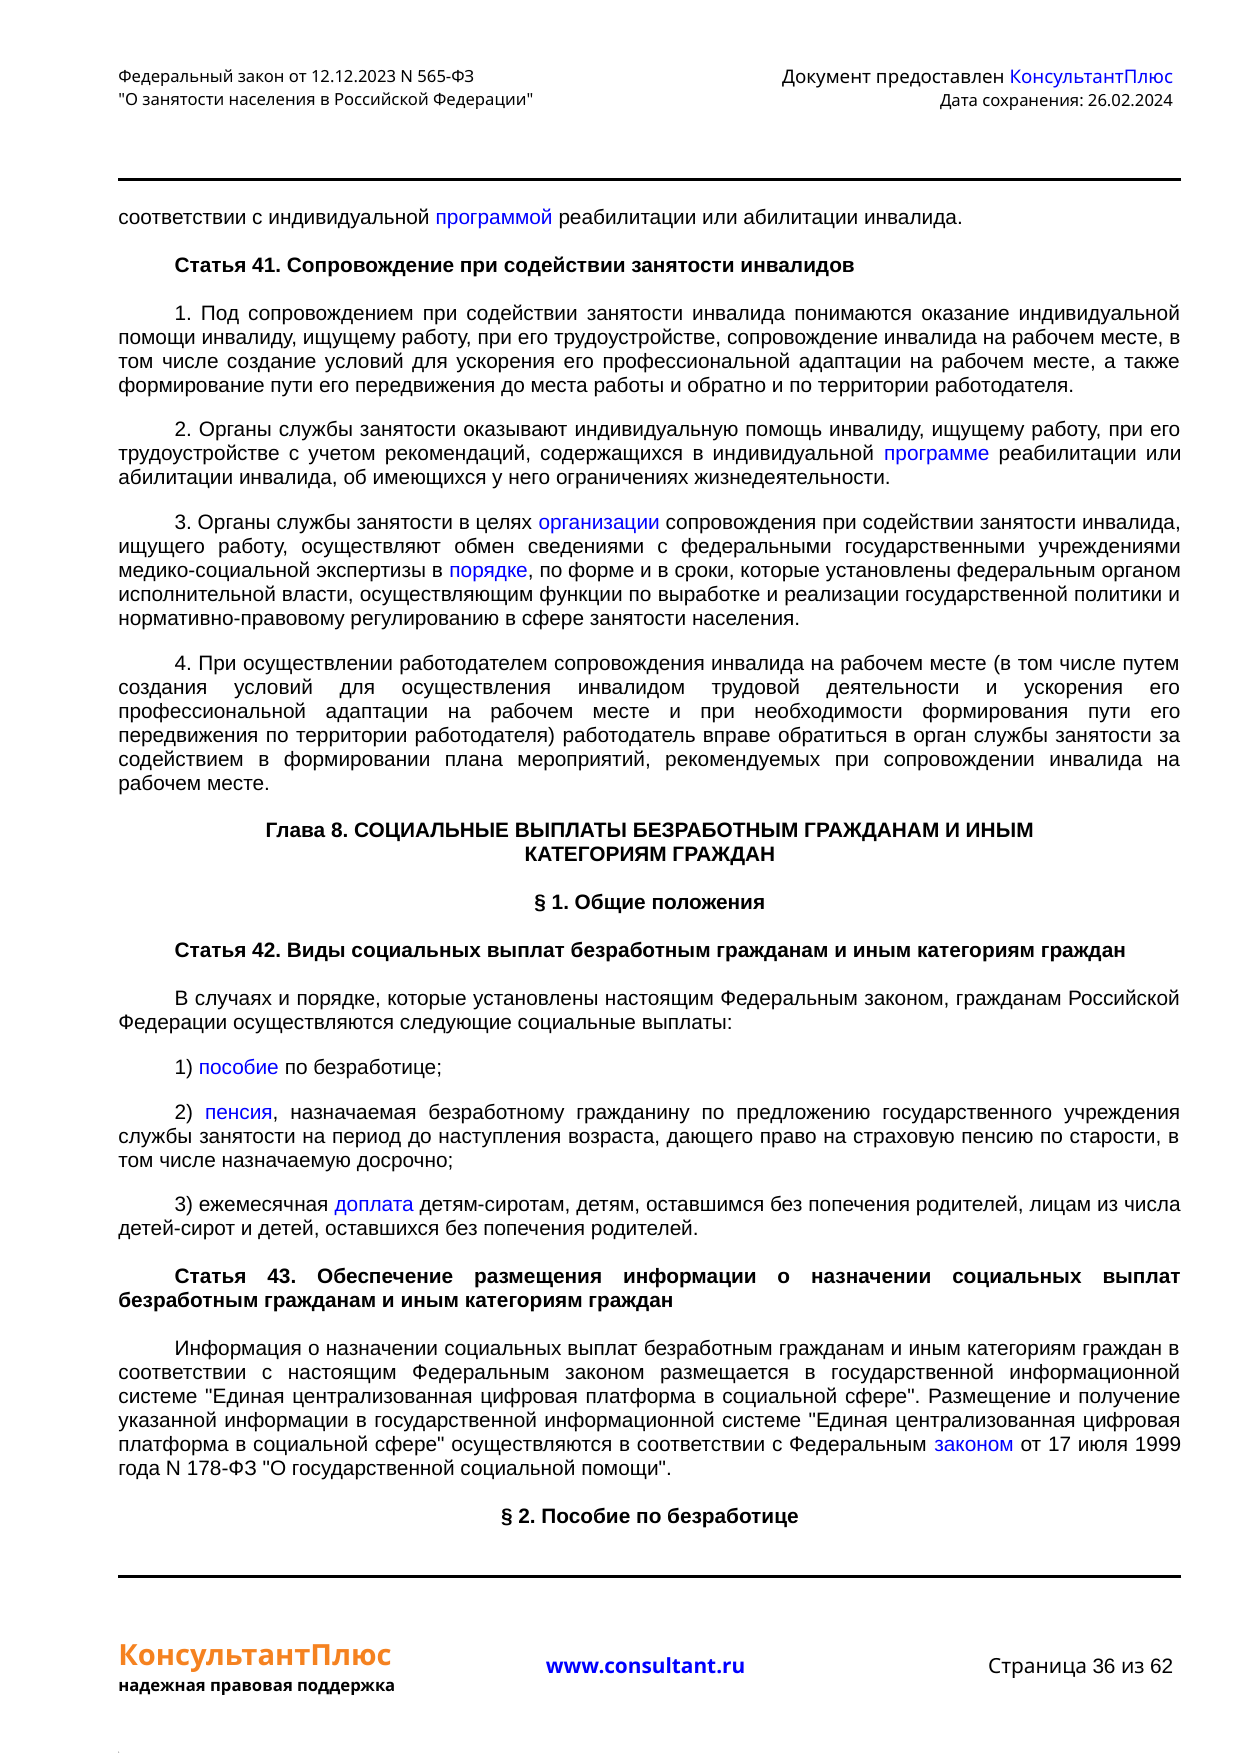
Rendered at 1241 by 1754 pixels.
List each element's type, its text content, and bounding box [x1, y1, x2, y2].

text 1. Под сопровождением при содействии занятости инвалида понимаются оказание индивидуальной помощи инвалиду, ищущему работу, при его трудоустройстве, сопровождение инвалида на рабочем месте, в том числе создание условий для ускорения его профессиональной адаптации на рабочем месте, а также формирование пути его передвижения до места работы и обратно и по территории работодателя. [118, 301, 1181, 396]
text 3) ежемесячная доплата детям-сиротам, детям, оставшимся без попечения родителей, лицам из числа детей-сирот и детей, оставшихся без попечения родителей. [118, 1192, 1181, 1240]
text 2. Органы службы занятости оказывают индивидуальную помощь инвалиду, ищущему работу, при его трудоустройстве с учетом рекомендаций, содержащихся в индивидуальной программе реабилитации или абилитации инвалида, об имеющихся у него ограничениях жизнедеятельности. [118, 417, 1181, 489]
title Статья 41. Сопровождение при содействии занятости инвалидов [118, 253, 1181, 277]
text Информация о назначении социальных выплат безработным гражданам и иным категориям граждан в соответствии с настоящим Федеральным законом размещается в государственной информационной системе "Единая централизованная цифровая платформа в социальной сфере". Размещение и получение указанной информации в государственной информационной системе "Единая централизованная цифровая платформа в социальной сфере" осуществляются в соответствии с Федеральным законом от 17 июля 1999 года N 178-ФЗ "О государственной социальной помощи". [118, 1336, 1181, 1480]
title § 2. Пособие по безработице [118, 1504, 1181, 1528]
text В случаях и порядке, которые установлены настоящим Федеральным законом, гражданам Российской Федерации осуществляются следующие социальные выплаты: [118, 986, 1181, 1034]
title Глава 8. СОЦИАЛЬНЫЕ ВЫПЛАТЫ БЕЗРАБОТНЫМ ГРАЖДАНАМ И ИНЫМ [118, 818, 1181, 842]
text 3. Органы службы занятости в целях организации сопровождения при содействии занятости инвалида, ищущего работу, осуществляют обмен сведениями с федеральными государственными учреждениями медико-социальной экспертизы в порядке, по форме и в сроки, которые установлены федеральным органом исполнительной власти, осуществляющим функции по выработке и реализации государственной политики и нормативно-правовому регулированию в сфере занятости населения. [118, 510, 1181, 630]
text 4. При осуществлении работодателем сопровождения инвалида на рабочем месте (в том числе путем создания условий для осуществления инвалидом трудовой деятельности и ускорения его профессиональной адаптации на рабочем месте и при необходимости формирования пути его передвижения по территории работодателя) работодатель вправе обратиться в орган службы занятости за содействием в формировании плана мероприятий, рекомендуемых при сопровождении инвалида на рабочем месте. [118, 651, 1181, 794]
title КАТЕГОРИЯМ ГРАЖДАН [118, 842, 1181, 866]
text 2) пенсия, назначаемая безработному гражданину по предложению государственного учреждения службы занятости на период до наступления возраста, дающего право на страховую пенсию по старости, в том числе назначаемую досрочно; [118, 1099, 1181, 1171]
title Статья 42. Виды социальных выплат безработным гражданам и иным категориям граждан [118, 938, 1181, 962]
title § 1. Общие положения [118, 890, 1181, 914]
text 1) пособие по безработице; [118, 1055, 1181, 1079]
title Статья 43. Обеспечение размещения информации о назначении социальных выплат безработным гражданам и иным категориям граждан [118, 1264, 1181, 1312]
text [118, 205, 1181, 229]
